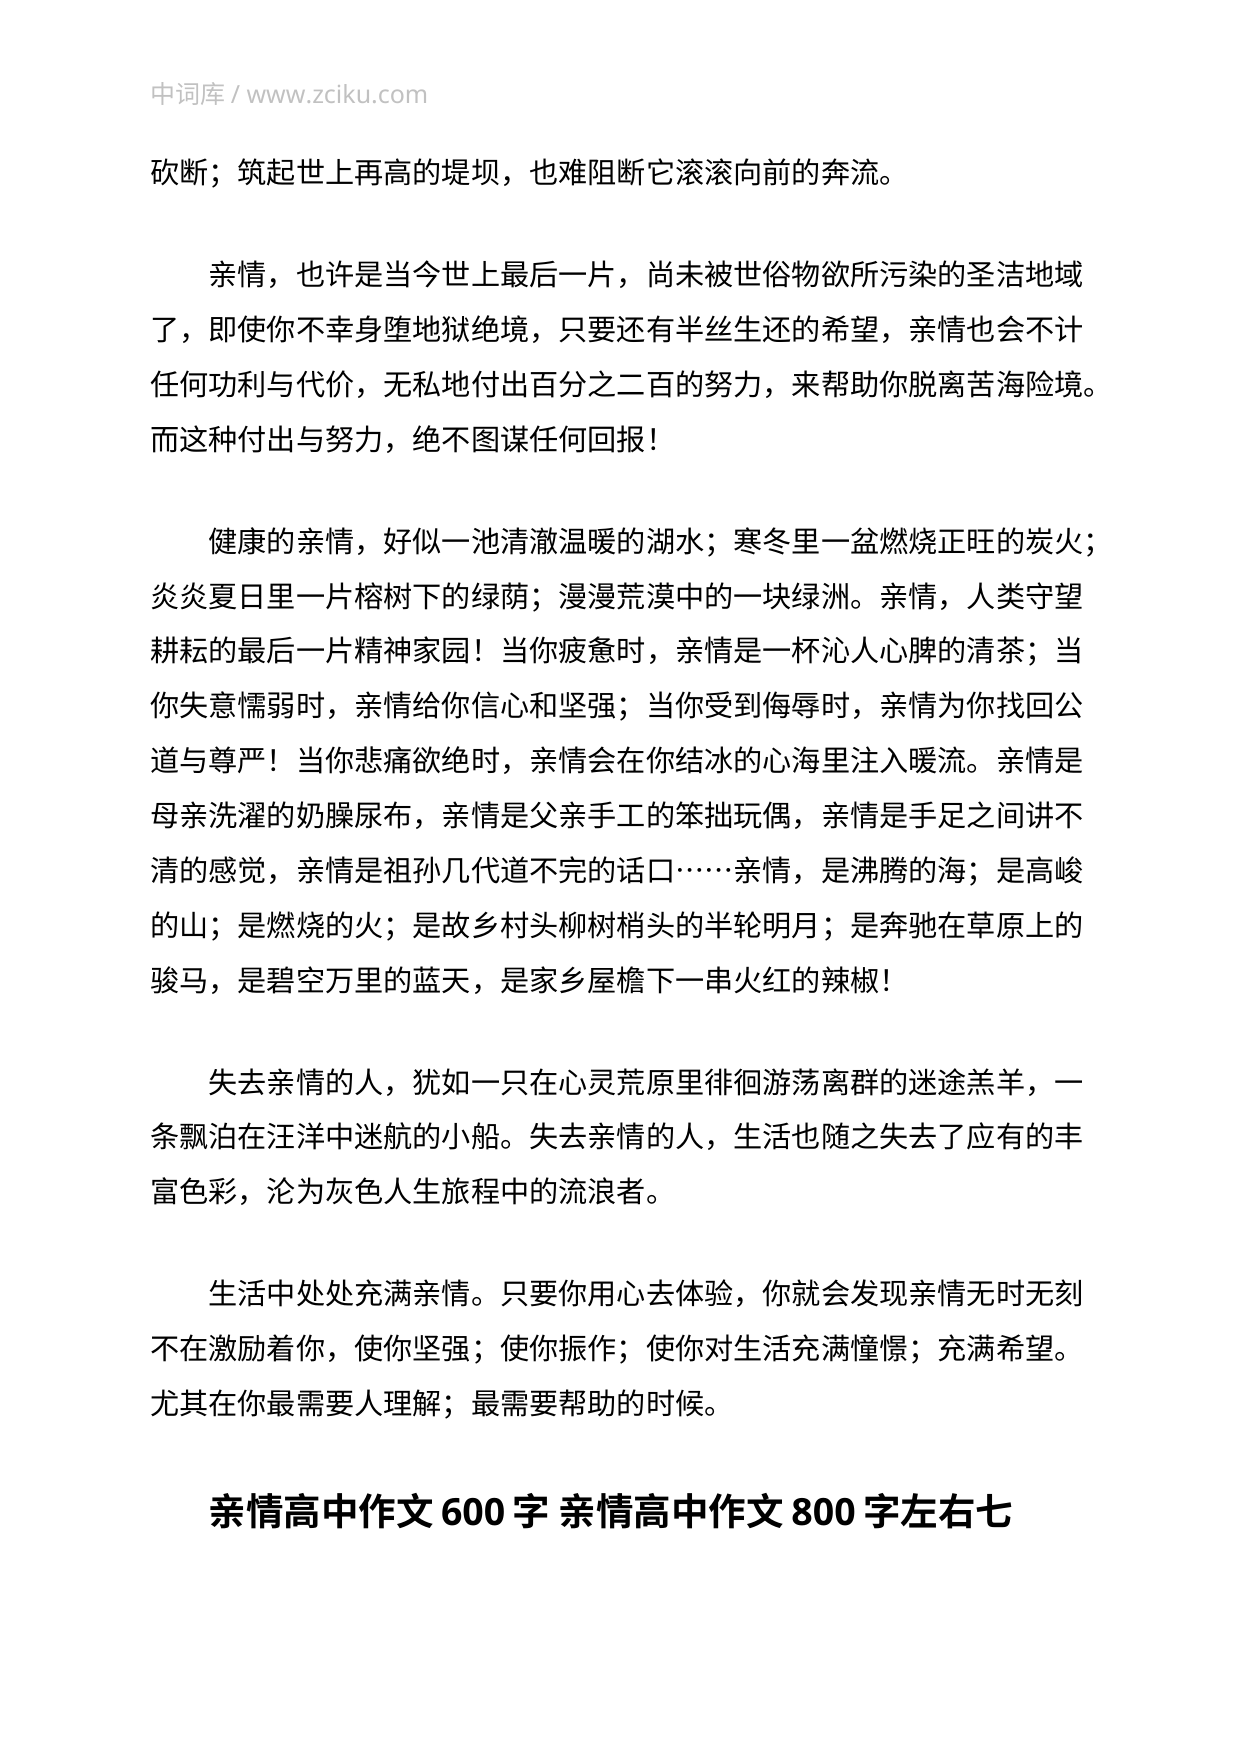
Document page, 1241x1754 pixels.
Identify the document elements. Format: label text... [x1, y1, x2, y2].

text 失去亲情的人，犹如一只在心灵荒原里徘徊游荡离群的迷途羔羊，一条飘泊在汪洋中迷航的小船。失去亲情的人，生活也随之失去了应有的丰富色彩，沦为灰色人生旅程中的流浪者。 [150, 1059, 1090, 1211]
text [150, 150, 1090, 192]
text 亲情高中作文600字 亲情高中作文800字左右七 [150, 1482, 1090, 1537]
text 生活中处处充满亲情。只要你用心去体验，你就会发现亲情无时无刻不在激励着你，使你坚强；使你振作；使你对生活充满憧憬；充满希望。尤其在你最需要人理解；最需要帮助的时候。 [150, 1271, 1090, 1423]
text 健康的亲情，好似一池清澈温暖的湖水；寒冬里一盆燃烧正旺的炭火；炎炎夏日里一片榕树下的绿荫；漫漫荒漠中的一块绿洲。亲情，人类守望耕耘的最后一片精神家园！当你疲惫时，亲情是一杯沁人心脾的清茶；当你失意懦弱时，亲情给你信心和坚强；当你受到侮辱时，亲情为你找回公道与尊严！当你悲痛欲绝时，亲情会在你结冰的心海里注入暖流。亲情是母亲洗濯的奶臊尿布，亲情是父亲手工的笨拙玩偶，亲情是手足之间讲不清的感觉，亲情是祖孙几代道不完的话口……亲情，是沸腾的海；是高峻的山；是燃烧的火；是故乡村头柳树梢头的半轮明月；是奔驰在草原上的骏马，是碧空万里的蓝天，是家乡屋檐下一串火红的辣椒！ [150, 518, 1090, 1000]
text 亲情，也许是当今世上最后一片，尚未被世俗物欲所污染的圣洁地域了，即使你不幸身堕地狱绝境，只要还有半丝生还的希望，亲情也会不计任何功利与代价，无私地付出百分之二百的努力，来帮助你脱离苦海险境。而这种付出与努力，绝不图谋任何回报！ [150, 252, 1090, 459]
